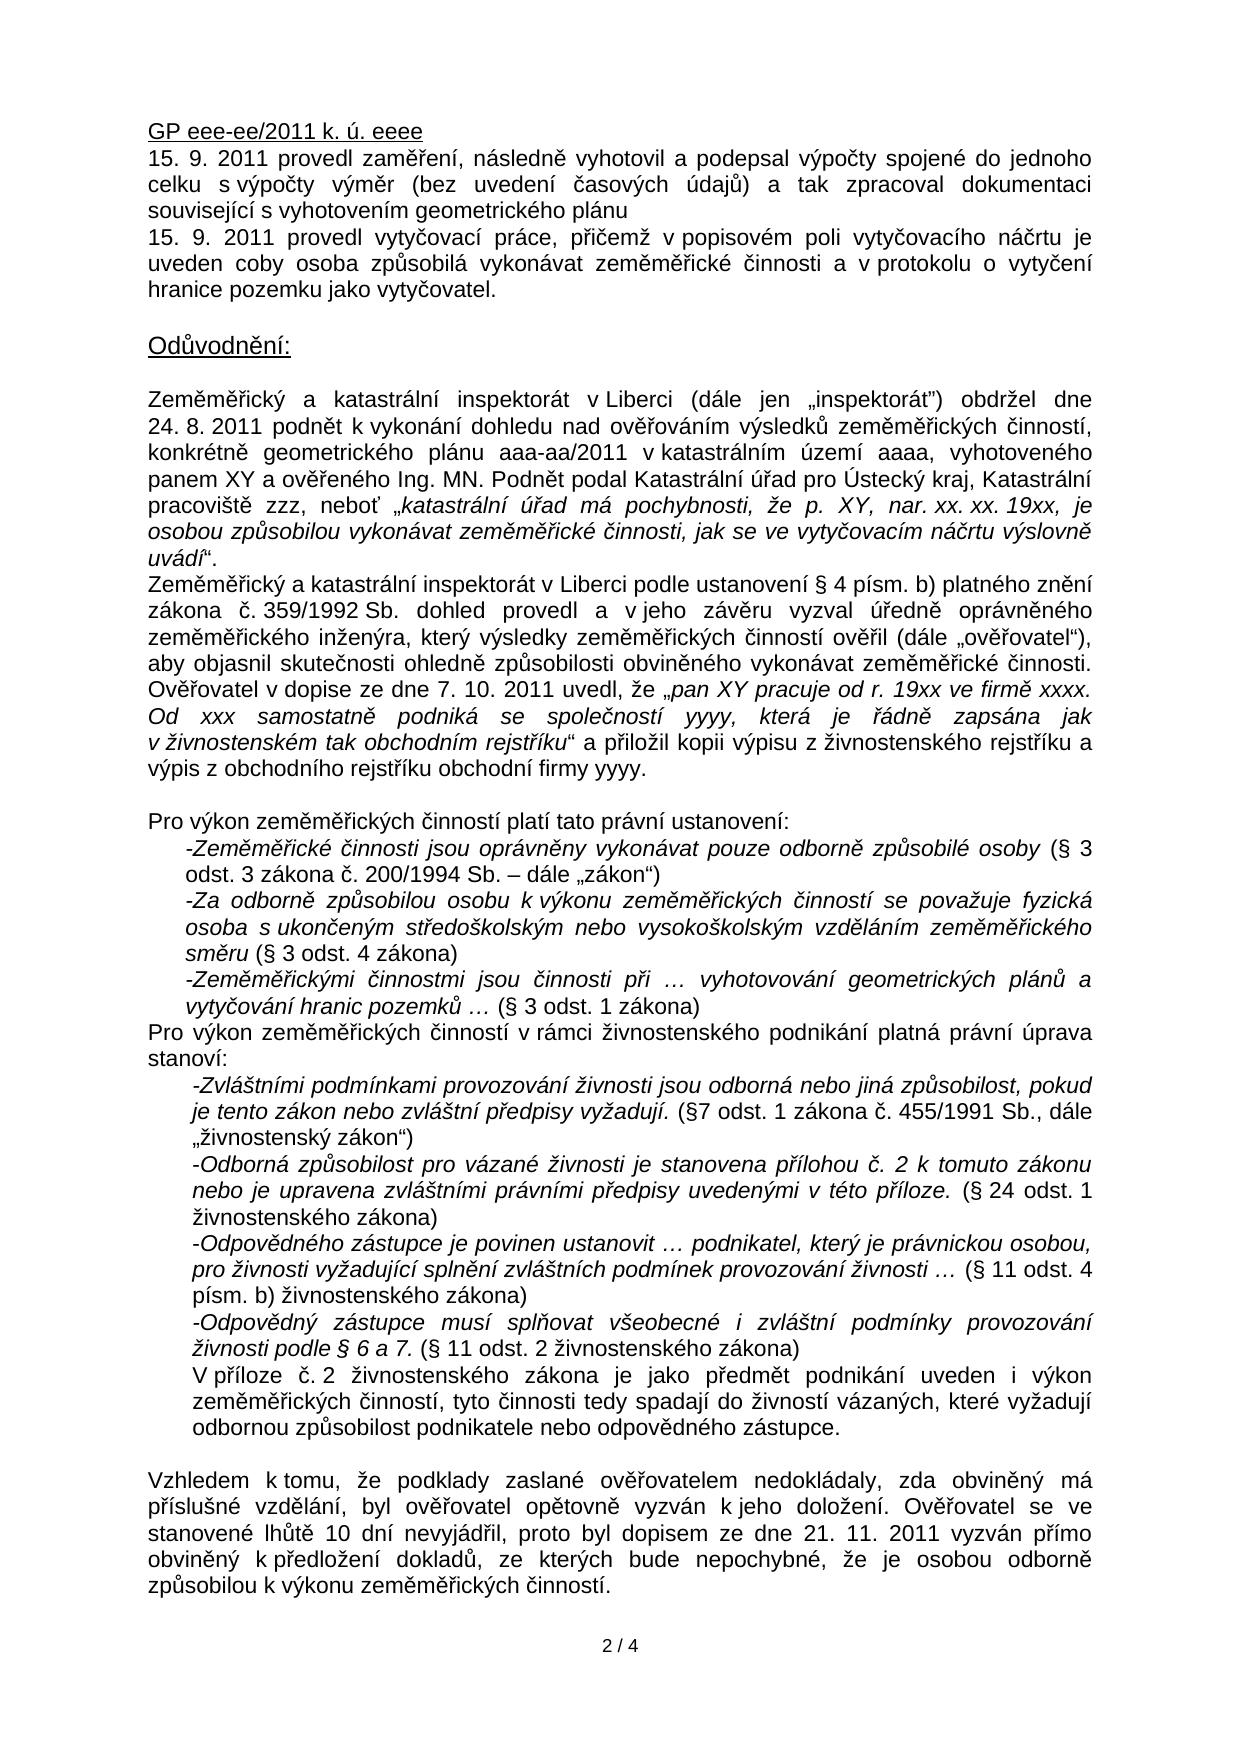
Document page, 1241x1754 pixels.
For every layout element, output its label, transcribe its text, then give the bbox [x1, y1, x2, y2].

text Odůvodnění: [148, 331, 1092, 360]
text Zeměměřický a katastrální inspektorát v Liberci (dále jen „inspektorát”) obdržel dne 24. 8. 2011 podnět k vykonání dohledu nad ověřováním výsledků zeměměřických činností, konkrétně geometrického plánu aaa-aa/2011 v katastrálním území aaaa, vyhotoveného panem XY a ověřeného Ing. MN. Podnět podal Katastrální úřad pro Ústecký kraj, Katastrální pracoviště zzz, neboť „katastrální úřad má pochybnosti, že p. XY, nar. xx. xx. 19xx, je osobou způsobilou vykonávat zeměměřické činnosti, jak se ve vytyčovacím náčrtu výslovně uvádí“. [148, 386, 1092, 571]
text 15. 9. 2011 provedl vytyčovací práce, přičemž v popisovém poli vytyčovacího náčrtu je uveden coby osoba způsobilá vykonávat zeměměřické činnosti a v protokolu o vytyčení hranice pozemku jako vytyčovatel. [148, 223, 1092, 303]
text -Odpovědného zástupce je povinen ustanovit … podnikatel, který je právnickou osobou, pro živnosti vyžadující splnění zvláštních podmínek provozování živnosti … (§ 11 odst. 4 písm. b) živnostenského zákona) [192, 1230, 1092, 1309]
text -Odpovědný zástupce musí splňovat všeobecné i zvláštní podmínky provozování živnosti podle § 6 a 7. (§ 11 odst. 2 živnostenského zákona) [192, 1309, 1092, 1362]
text Zeměměřický a katastrální inspektorát v Liberci podle ustanovení § 4 písm. b) platného znění zákona č. 359/1992 Sb. dohled provedl a v jeho závěru vyzval úředně oprávněného zeměměřického inženýra, který výsledky zeměměřických činností ověřil (dále „ověřovatel“), aby objasnil skutečnosti ohledně způsobilosti obviněného vykonávat zeměměřické činnosti. Ověřovatel v dopise ze dne 7. 10. 2011 uvedl, že „pan XY pracuje od r. 19xx ve firmě xxxx. Od xxx samostatně podniká se společností yyyy, která je řádně zapsána jak v živnostenském tak obchodním rejstříku“ a přiložil kopii výpisu z živnostenského rejstříku a výpis z obchodního rejstříku obchodní firmy yyyy. [148, 571, 1092, 782]
text Pro výkon zeměměřických činností platí tato právní ustanovení: [148, 808, 1092, 834]
text 15. 9. 2011 provedl zaměření, následně vyhotovil a podepsal výpočty spojené do jednoho celku s výpočty výměr (bez uvedení časových údajů) a tak zpracoval dokumentaci související s vyhotovením geometrického plánu [148, 144, 1092, 223]
text GP eee-ee/2011 k. ú. eeee [148, 118, 1092, 144]
text -Zvláštními podmínkami provozování živnosti jsou odborná nebo jiná způsobilost, pokud je tento zákon nebo zvláštní předpisy vyžadují. (§7 odst. 1 zákona č. 455/1991 Sb., dále „živnostenský zákon“) [192, 1072, 1092, 1151]
text V příloze č. 2 živnostenského zákona je jako předmět podnikání uveden i výkon zeměměřických činností, tyto činnosti tedy spadají do živností vázaných, které vyžadují odbornou způsobilost podnikatele nebo odpovědného zástupce. [192, 1362, 1092, 1441]
text -Za odborně způsobilou osobu k výkonu zeměměřických činností se považuje fyzická osoba s ukončeným středoškolským nebo vysokoškolským vzděláním zeměměřického směru (§ 3 odst. 4 zákona) [185, 887, 1092, 966]
text -Zeměměřické činnosti jsou oprávněny vykonávat pouze odborně způsobilé osoby (§ 3 odst. 3 zákona č. 200/1994 Sb. – dále „zákon“) [185, 834, 1092, 887]
text -Odborná způsobilost pro vázané živnosti je stanovena přílohou č. 2 k tomuto zákonu nebo je upravena zvláštními právními předpisy uvedenými v této příloze. (§ 24 odst. 1 živnostenského zákona) [192, 1151, 1092, 1230]
text Vzhledem k tomu, že podklady zaslané ověřovatelem nedokládaly, zda obviněný má příslušné vzdělání, byl ověřovatel opětovně vyzván k jeho doložení. Ověřovatel se ve stanovené lhůtě 10 dní nevyjádřil, proto byl dopisem ze dne 21. 11. 2011 vyzván přímo obviněný k předložení dokladů, ze kterých bude nepochybné, že je osobou odborně způsobilou k výkonu zeměměřických činností. [148, 1467, 1092, 1599]
text Pro výkon zeměměřických činností v rámci živnostenského podnikání platná právní úprava stanoví: [148, 1019, 1092, 1072]
text -Zeměměřickými činnostmi jsou činnosti při … vyhotovování geometrických plánů a vytyčování hranic pozemků … (§ 3 odst. 1 zákona) [185, 966, 1092, 1019]
